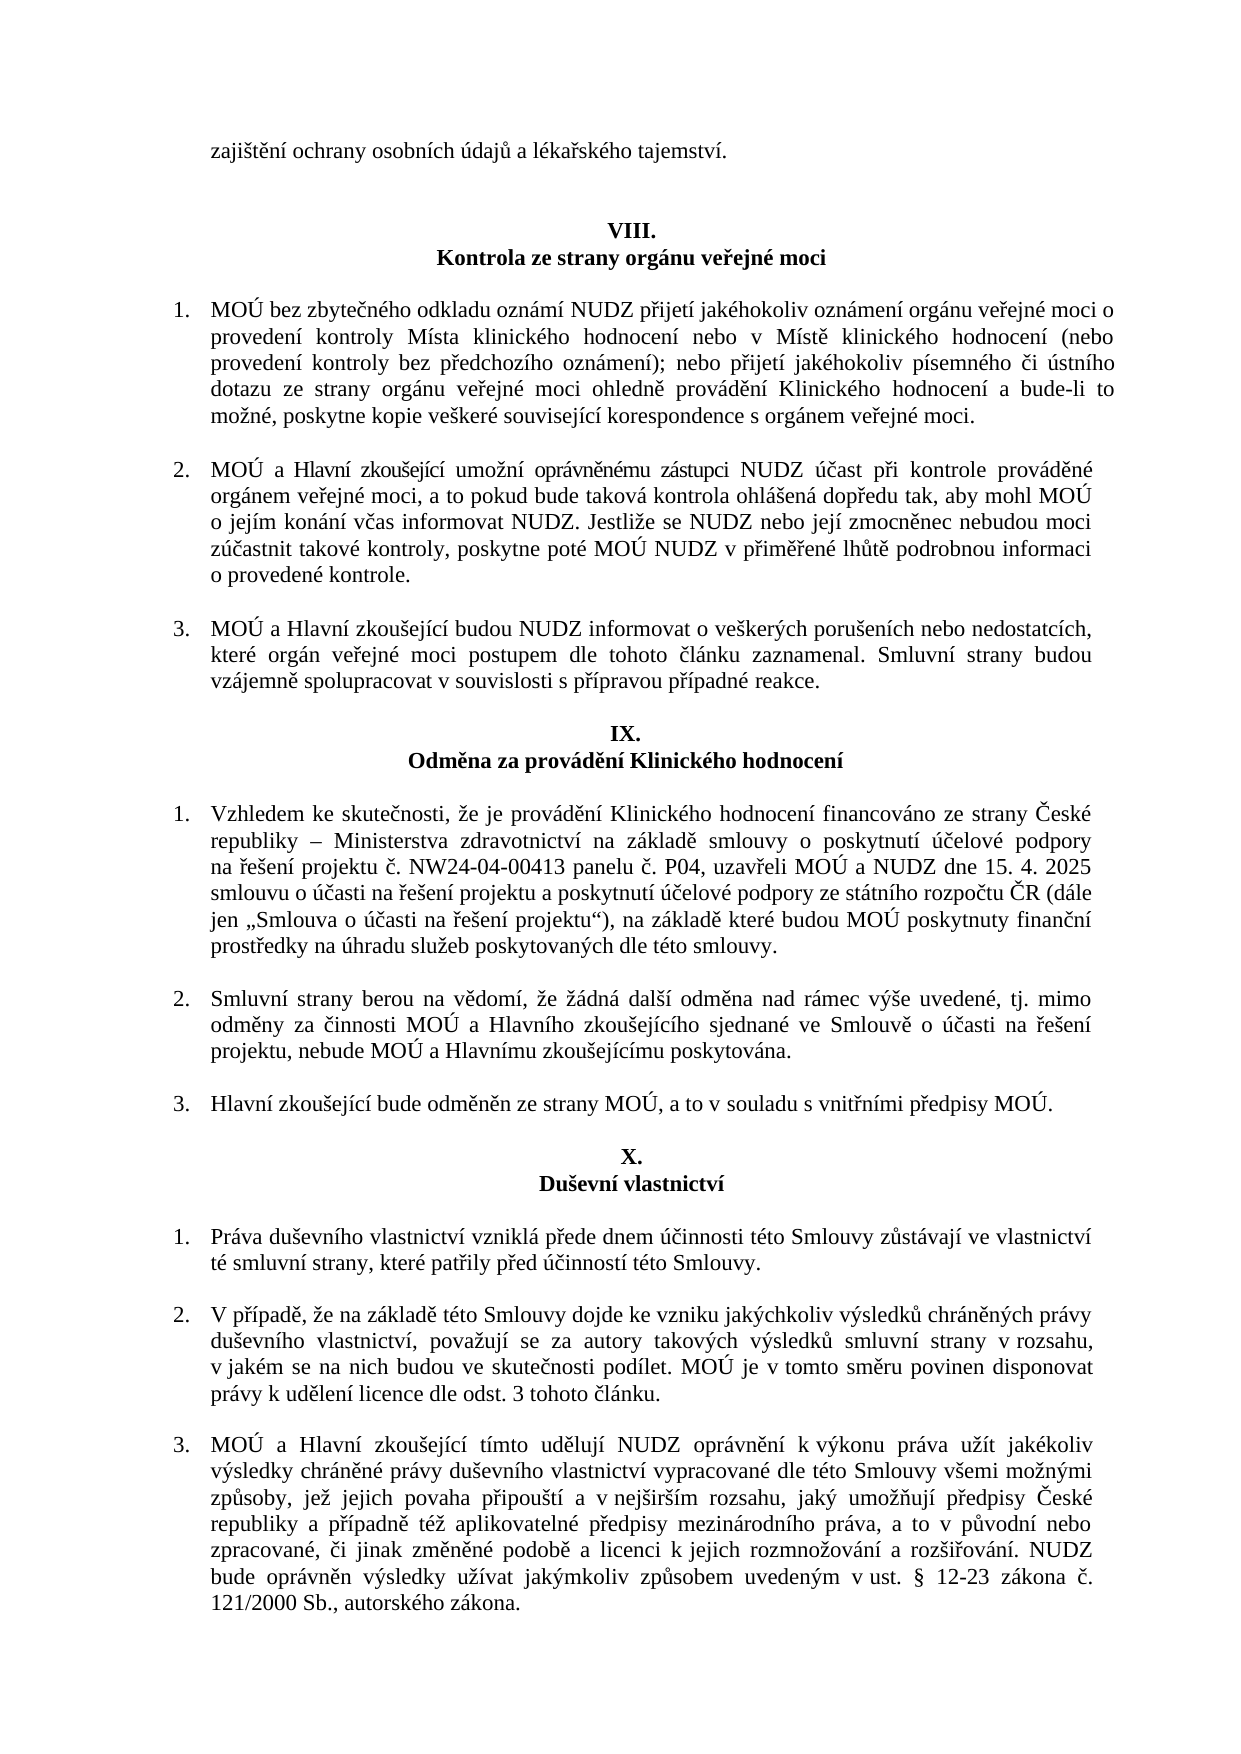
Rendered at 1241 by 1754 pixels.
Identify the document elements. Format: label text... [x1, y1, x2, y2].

subtitle VIII. [148, 217, 1115, 243]
list MOÚ a Hlavní zkoušející budou NUDZ informovat o veškerých porušeních nebo nedostatcích, které orgán veřejné moci postupem dle tohoto článku zaznamenal. Smluvní strany budou vzájemně spolupracovat v souvislosti s přípravou případné reakce. [173, 615, 1093, 694]
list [173, 137, 1093, 164]
list MOÚ bez zbytečného odkladu oznámí NUDZ přijetí jakéhokoliv oznámení orgánu veřejné moci o provedení kontroly Místa klinického hodnocení nebo v Místě klinického hodnocení (nebo provedení kontroly bez předchozího oznámení); nebo přijetí jakéhokoliv písemného či ústního dotazu ze strany orgánu veřejné moci ohledně provádění Klinického hodnocení a bude-li to možné, poskytne kopie veškeré související korespondence s orgánem veřejné moci. [173, 296, 1115, 428]
list MOÚ a Hlavní zkoušející tímto udělují NUDZ oprávnění k výkonu práva užít jakékoliv výsledky chráněné právy duševního vlastnictví vypracované dle této Smlouvy všemi možnými způsoby, jež jejich povaha připouští a v nejširším rozsahu, jaký umožňují předpisy České republiky a případně též aplikovatelné předpisy mezinárodního práva, a to v původní nebo zpracované, či jinak změněné podobě a licenci k jejich rozmnožování a rozšiřování. NUDZ bude oprávněn výsledky užívat jakýmkoliv způsobem uvedeným v ust. § 12-23 zákona č. 121/2000 Sb., autorského zákona. [173, 1431, 1093, 1616]
subtitle Odměna za provádění Klinického hodnocení [135, 747, 1115, 773]
list Práva duševního vlastnictví vzniklá přede dnem účinnosti této Smlouvy zůstávají ve vlastnictví té smluvní strany, které patřily před účinností této Smlouvy. [173, 1223, 1093, 1276]
list MOÚ a Hlavní zkoušející umožní oprávněnému zástupci NUDZ účast při kontrole prováděné orgánem veřejné moci, a to pokud bude taková kontrola ohlášená dopředu tak, aby mohl MOÚ o jejím konání včas informovat NUDZ. Jestliže se NUDZ nebo její zmocněnec nebudou moci zúčastnit takové kontroly, poskytne poté MOÚ NUDZ v přiměřené lhůtě podrobnou informaci o provedené kontrole. [173, 456, 1093, 587]
list Smluvní strany berou na vědomí, že žádná další odměna nad rámec výše uvedené, tj. mimo odměny za činnosti MOÚ a Hlavního zkoušejícího sjednané ve Smlouvě o účasti na řešení projektu, nebude MOÚ a Hlavnímu zkoušejícímu poskytována. [173, 985, 1093, 1064]
list V případě, že na základě této Smlouvy dojde ke vzniku jakýchkoliv výsledků chráněných právy duševního vlastnictví, považují se za autory takových výsledků smluvní strany v rozsahu, v jakém se na nich budou ve skutečnosti podílet. MOÚ je v tomto směru povinen disponovat právy k udělení licence dle odst. 3 tohoto článku. [173, 1301, 1093, 1406]
subtitle Kontrola ze strany orgánu veřejné moci [148, 243, 1115, 270]
subtitle X. [148, 1143, 1115, 1169]
subtitle IX. [135, 721, 1115, 747]
list Vzhledem ke skutečnosti, že je provádění Klinického hodnocení financováno ze strany České republiky – Ministerstva zdravotnictví na základě smlouvy o poskytnutí účelové podpory na řešení projektu č. NW24-04-00413 panelu č. P04, uzavřeli MOÚ a NUDZ dne 15. 4. 2025 smlouvu o účasti na řešení projektu a poskytnutí účelové podpory ze státního rozpočtu ČR (dále jen „Smlouva o účasti na řešení projektu“), na základě které budou MOÚ poskytnuty finanční prostředky na úhradu služeb poskytovaných dle této smlouvy. [173, 800, 1093, 958]
subtitle Duševní vlastnictví [148, 1169, 1115, 1196]
list Hlavní zkoušející bude odměněn ze strany MOÚ, a to v souladu s vnitřními předpisy MOÚ. [173, 1090, 1093, 1117]
